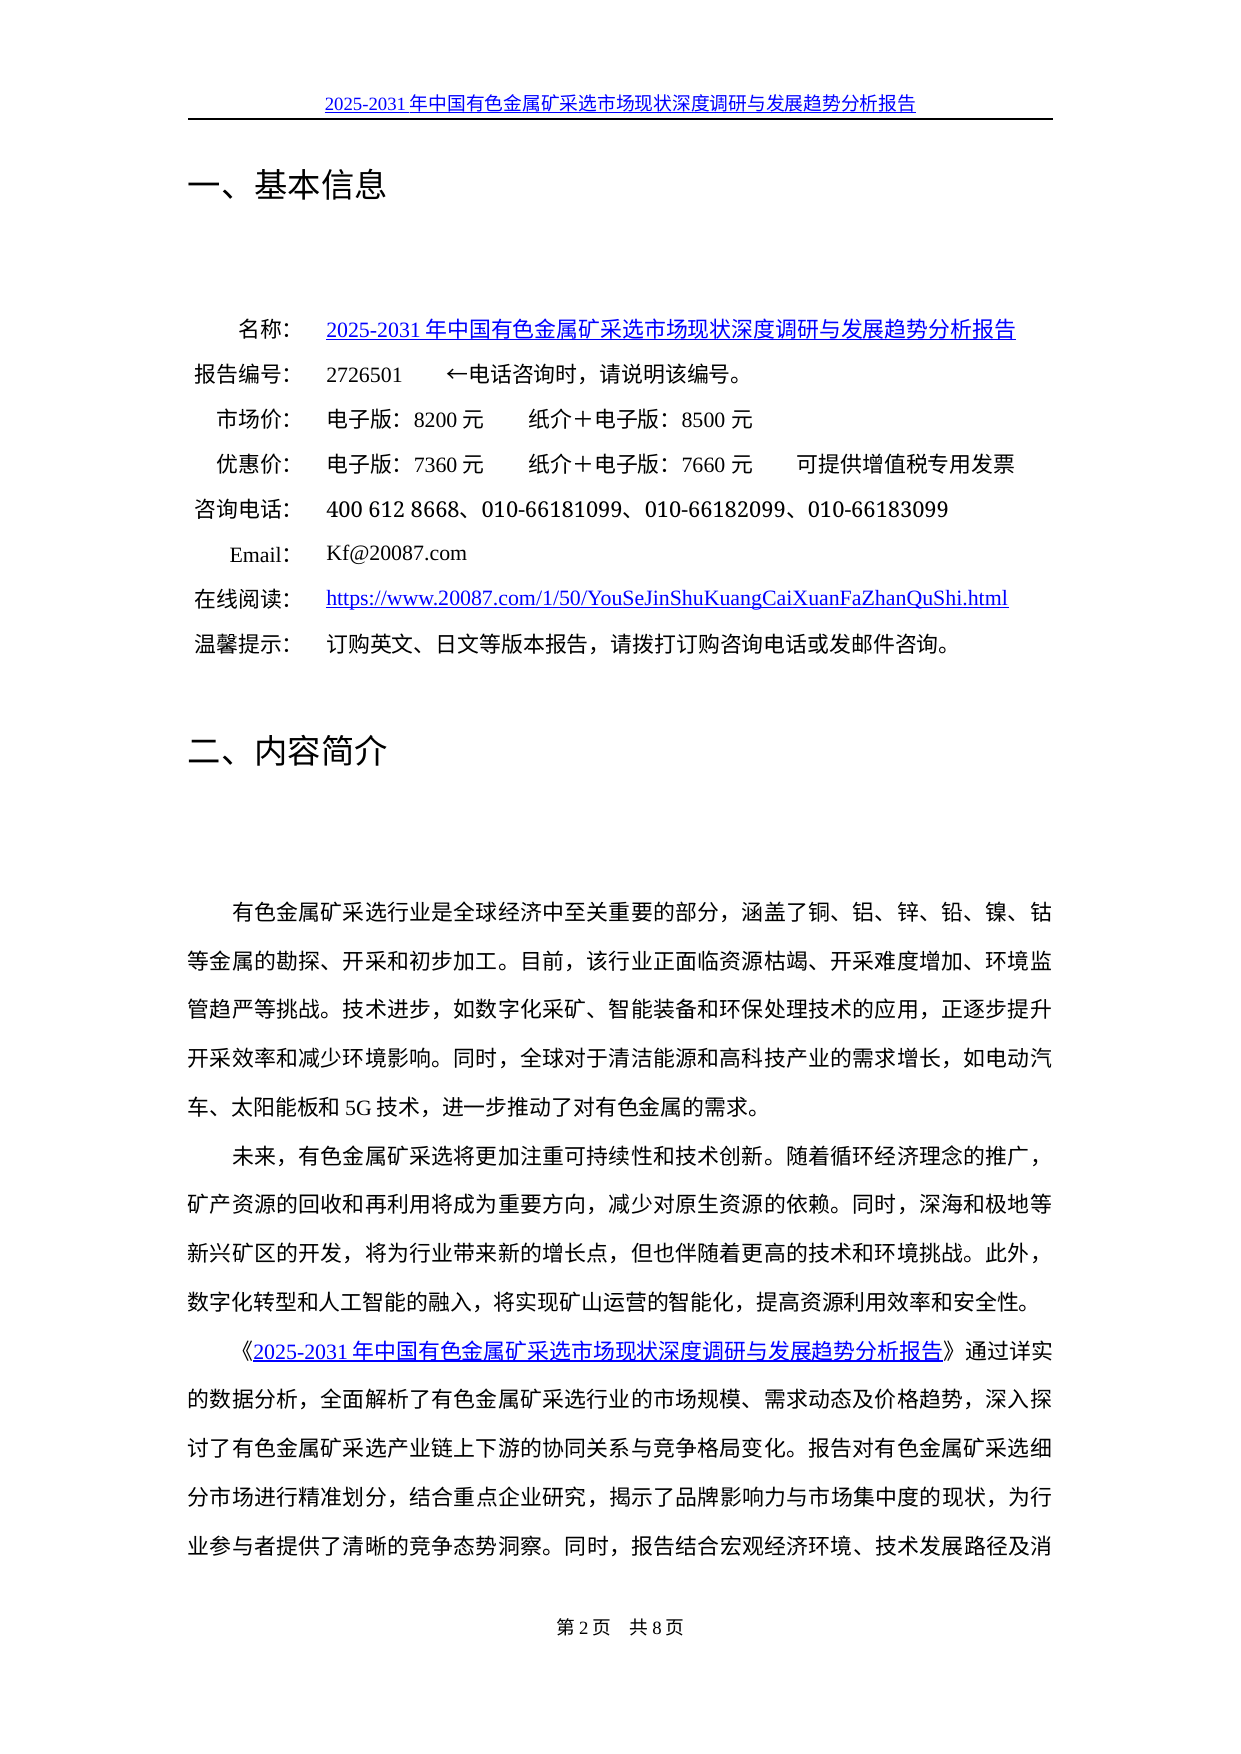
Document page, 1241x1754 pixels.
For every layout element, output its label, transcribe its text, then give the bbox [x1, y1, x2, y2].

table_cell 市场价： [167, 402, 315, 447]
table_cell 报告编号： [167, 357, 315, 402]
table_cell Kf@20087.com [315, 537, 1073, 582]
table_cell [315, 582, 1073, 627]
table_cell 订购英文、日文等版本报告，请拨打订购咨询电话或发邮件咨询。 [315, 627, 1073, 672]
table_cell 在线阅读： [167, 582, 315, 627]
title 二、内容简介 [187, 717, 1053, 782]
table_cell 温馨提示： [167, 627, 315, 672]
table_header 2025-2031年中国有色金属矿采选市场现状深度调研与发展趋势分析报告 [315, 312, 1073, 357]
table_cell 电子版：7360 元 纸介＋电子版：7660 元 可提供增值税专用发票 [315, 447, 1073, 492]
table_cell 优惠价： [167, 447, 315, 492]
table_cell 电子版：8200 元 纸介＋电子版：8500 元 [315, 402, 1073, 447]
table_cell 400 612 8668、010-66181099、010-66182099、010-66183099 [315, 492, 1073, 537]
title 一、基本信息 [187, 150, 1053, 215]
table_cell 咨询电话： [167, 492, 315, 537]
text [187, 894, 1053, 1561]
table_cell 2726501 ←电话咨询时，请说明该编号。 [315, 357, 1073, 402]
table_header 名称： [167, 312, 315, 357]
table_cell Email： [167, 537, 315, 582]
